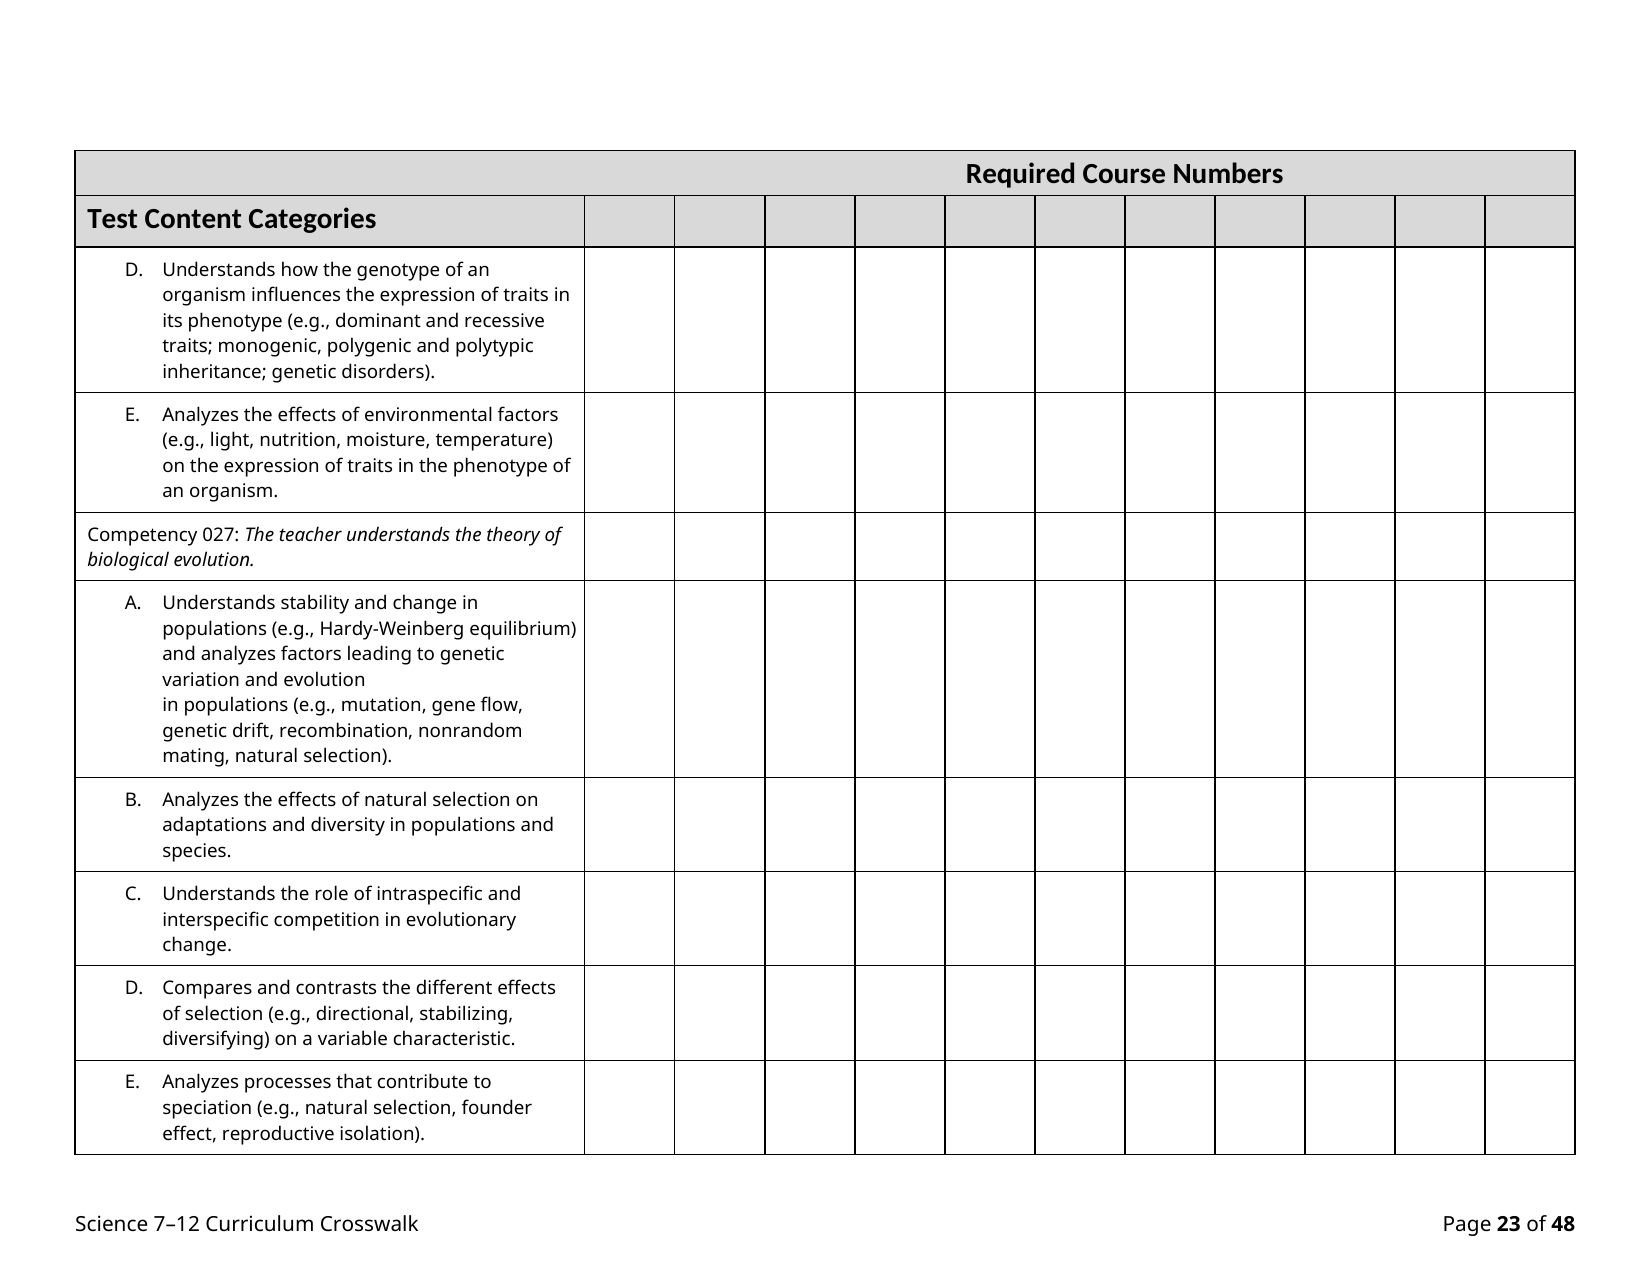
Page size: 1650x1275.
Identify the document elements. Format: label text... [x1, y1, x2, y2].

table_cell [585, 196, 674, 246]
table_cell [946, 248, 1034, 392]
table_cell [1126, 248, 1214, 392]
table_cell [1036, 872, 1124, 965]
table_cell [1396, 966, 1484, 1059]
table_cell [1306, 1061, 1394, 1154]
table_cell [1216, 248, 1304, 392]
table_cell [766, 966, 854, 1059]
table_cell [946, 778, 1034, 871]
table_cell [1216, 196, 1304, 246]
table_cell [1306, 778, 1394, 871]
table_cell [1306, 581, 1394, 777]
table_cell [1306, 393, 1394, 512]
table_cell [585, 393, 674, 512]
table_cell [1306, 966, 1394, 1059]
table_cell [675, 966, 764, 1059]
table_cell [1396, 196, 1484, 246]
table_cell [1126, 393, 1214, 512]
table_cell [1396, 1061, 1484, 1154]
table_cell Understands how the genotype of an organism influences the expression of traits in its phenotype (e.g., dominant and recessive traits; monogenic, polygenic and polytypic inheritance; genetic disorders). [76, 248, 584, 392]
table_cell Analyzes the effects of environmental factors (e.g., light, nutrition, moisture, temperature) on the expression of traits in the phenotype of an organism. [76, 393, 584, 512]
table_cell [766, 513, 854, 580]
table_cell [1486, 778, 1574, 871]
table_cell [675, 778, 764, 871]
table_cell [585, 513, 674, 580]
table_cell [1126, 196, 1214, 246]
table_cell [946, 393, 1034, 512]
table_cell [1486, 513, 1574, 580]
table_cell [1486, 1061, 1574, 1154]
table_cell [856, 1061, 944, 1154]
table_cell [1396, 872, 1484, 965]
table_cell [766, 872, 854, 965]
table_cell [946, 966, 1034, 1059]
table_cell [1396, 393, 1484, 512]
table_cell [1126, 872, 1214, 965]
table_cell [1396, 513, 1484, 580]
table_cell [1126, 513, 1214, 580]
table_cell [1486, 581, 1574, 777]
table_cell [946, 196, 1034, 246]
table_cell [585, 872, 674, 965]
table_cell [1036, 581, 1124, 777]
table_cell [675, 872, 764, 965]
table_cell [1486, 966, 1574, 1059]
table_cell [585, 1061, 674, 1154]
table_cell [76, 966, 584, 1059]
table_cell [1486, 248, 1574, 392]
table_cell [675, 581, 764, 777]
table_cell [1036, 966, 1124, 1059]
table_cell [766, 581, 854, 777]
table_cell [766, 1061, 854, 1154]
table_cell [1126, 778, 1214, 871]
table_cell [1306, 248, 1394, 392]
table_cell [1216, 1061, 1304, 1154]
table_cell [1396, 248, 1484, 392]
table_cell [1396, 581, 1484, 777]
table_cell [1036, 248, 1124, 392]
table_cell [856, 248, 944, 392]
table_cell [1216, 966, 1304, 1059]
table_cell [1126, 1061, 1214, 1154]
table_cell [675, 248, 764, 392]
table_header Required Course Numbers [76, 151, 1574, 195]
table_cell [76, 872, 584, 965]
table_cell [1306, 196, 1394, 246]
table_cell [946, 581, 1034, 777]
table_cell [1486, 393, 1574, 512]
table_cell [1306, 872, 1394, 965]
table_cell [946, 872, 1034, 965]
table_cell [856, 393, 944, 512]
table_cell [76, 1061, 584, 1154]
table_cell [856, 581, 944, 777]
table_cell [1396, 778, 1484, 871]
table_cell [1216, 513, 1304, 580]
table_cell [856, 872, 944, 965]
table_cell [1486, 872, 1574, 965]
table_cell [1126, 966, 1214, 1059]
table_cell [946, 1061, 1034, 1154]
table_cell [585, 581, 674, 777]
table_cell [766, 196, 854, 246]
table_cell [675, 393, 764, 512]
table_cell [675, 513, 764, 580]
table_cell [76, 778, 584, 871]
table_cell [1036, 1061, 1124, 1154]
table_cell [856, 196, 944, 246]
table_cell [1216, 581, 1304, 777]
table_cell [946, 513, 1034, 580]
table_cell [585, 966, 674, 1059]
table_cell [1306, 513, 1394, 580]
table_cell [1036, 196, 1124, 246]
table_cell [766, 248, 854, 392]
table_cell [585, 248, 674, 392]
table_cell [1036, 393, 1124, 512]
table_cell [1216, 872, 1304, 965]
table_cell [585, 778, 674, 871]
table_cell [675, 196, 764, 246]
table_cell [766, 393, 854, 512]
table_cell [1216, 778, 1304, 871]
table_cell Competency 027: The teacher understands the theory of biological evolution. [76, 513, 584, 580]
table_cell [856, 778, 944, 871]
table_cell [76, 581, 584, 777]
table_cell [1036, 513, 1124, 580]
table_cell [1216, 393, 1304, 512]
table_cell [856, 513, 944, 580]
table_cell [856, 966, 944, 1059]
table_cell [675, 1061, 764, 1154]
table_cell Test Content Categories [76, 196, 584, 246]
table_cell [1486, 196, 1574, 246]
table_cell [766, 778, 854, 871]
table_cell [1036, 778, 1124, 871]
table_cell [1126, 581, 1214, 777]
